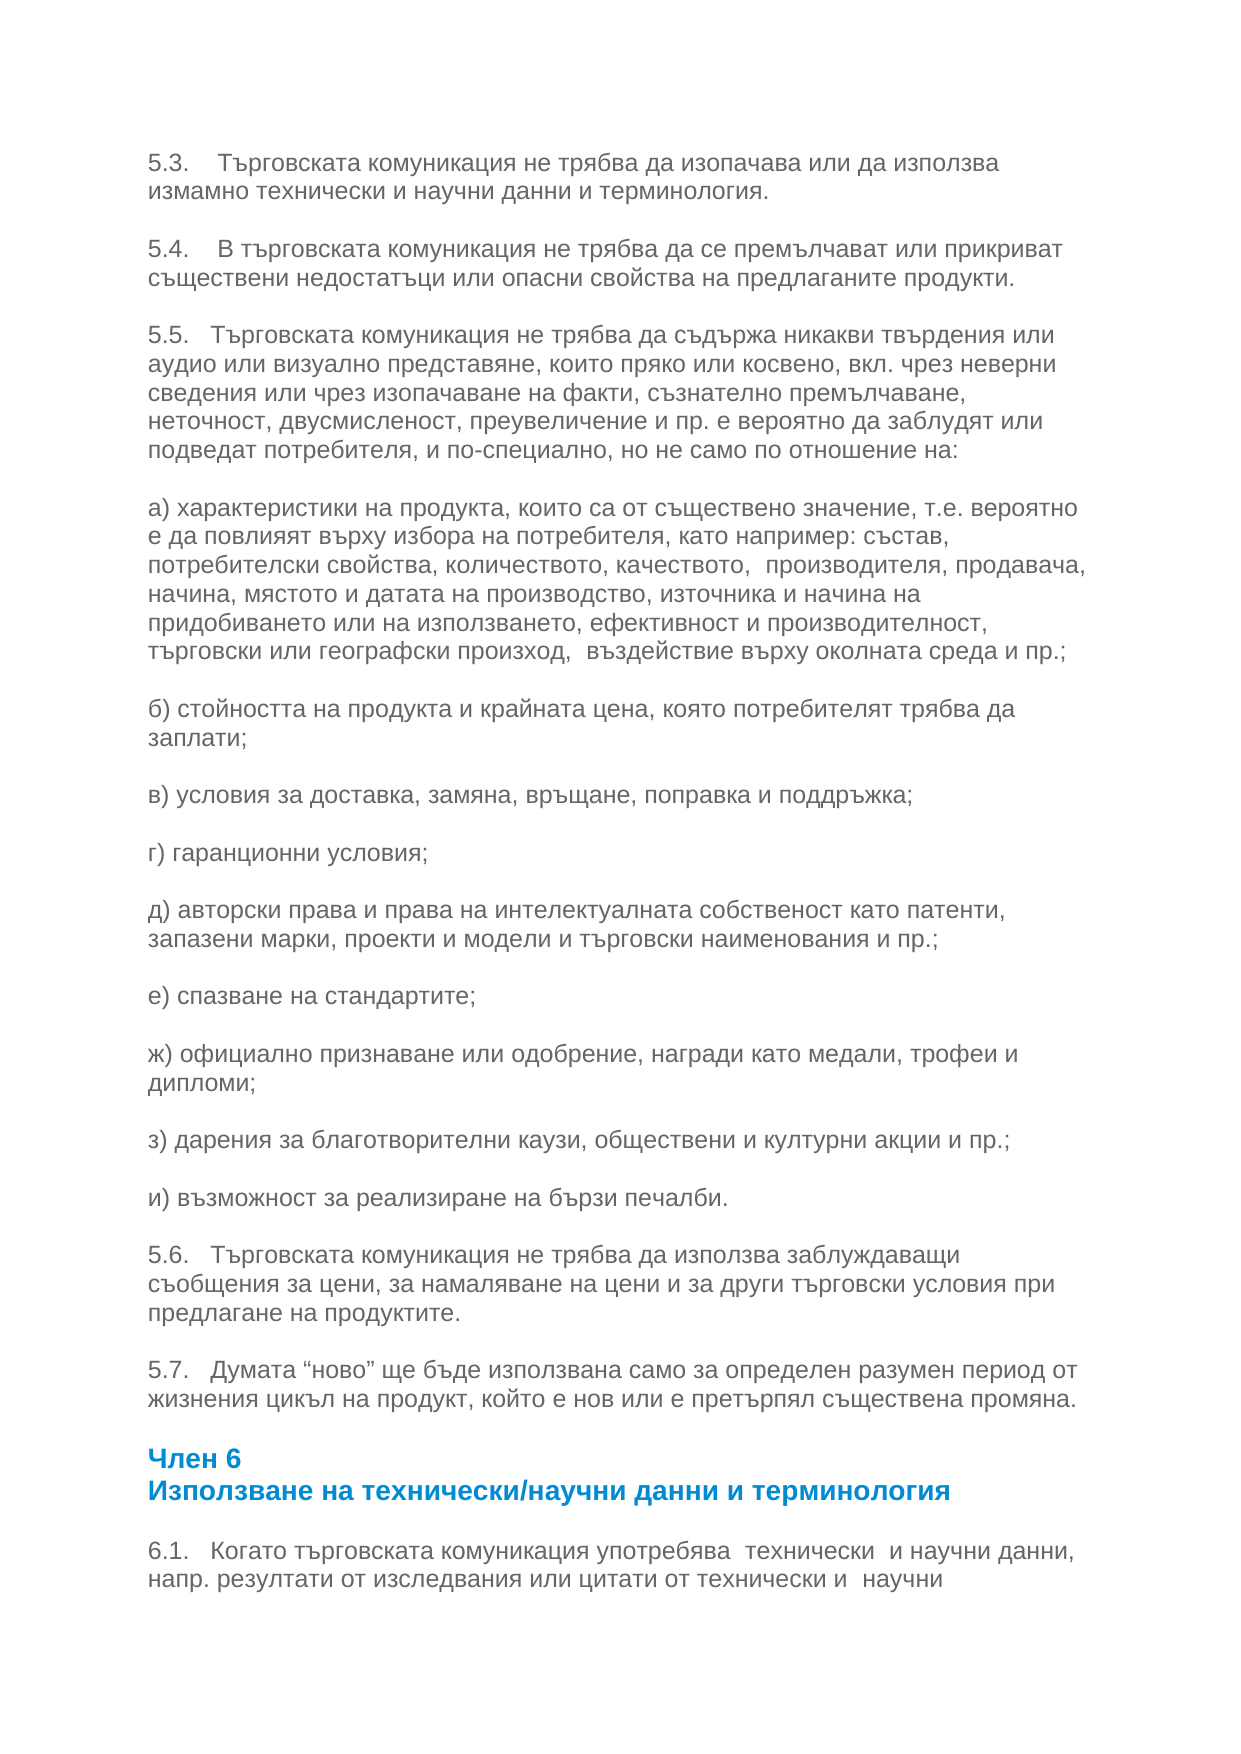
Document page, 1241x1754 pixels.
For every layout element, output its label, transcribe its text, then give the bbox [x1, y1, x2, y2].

text 5.6. Търговската комуникация не трябва да използва заблуждаващи съобщения за цени, за намаляване на цени и за други търговски условия при предлагане на продуктите. [148, 1240, 1093, 1326]
text д) авторски права и права на интелектуалната собственост като патенти, запазени марки, проекти и модели и търговски наименования и пр.; [148, 895, 1093, 953]
text ж) официално признаване или одобрение, награди като медали, трофеи и дипломи; [148, 1039, 1093, 1096]
text б) стойността на продукта и крайната цена, която потребителят трябва да заплати; [148, 694, 1093, 751]
text и) възможност за реализиране на бързи печалби. [148, 1183, 1093, 1211]
text г) гаранционни условия; [148, 838, 1093, 866]
text а) характеристики на продукта, които са от съществено значение, т.е. вероятно е да повлияят върху избора на потребителя, като например: състав, потребителски свойства, количеството, качеството, производителя, продавача, начина, мястото и датата на производство, източника и начина на придобиването или на използването, ефективност и производителност, търговски или географски произход, въздействие върху околната среда и пр.; [148, 493, 1093, 665]
text 5.4. В търговската комуникация не трябва да се премълчават или прикриват съществени недостатъци или опасни свойства на предлаганите продукти. [148, 234, 1093, 291]
text 5.5. Търговската комуникация не трябва да съдържа никакви твърдения или аудио или визуално представяне, които пряко или косвено, вкл. чрез неверни сведения или чрез изопачаване на факти, съзнателно премълчаване, неточност, двусмисленост, преувеличение и пр. е вероятно да заблудят или подведат потребителя, и по-специално, но не само по отношение на: [148, 320, 1093, 464]
text з) дарения за благотворителни каузи, обществени и културни акции и пр.; [148, 1125, 1093, 1154]
text в) условия за доставка, замяна, връщане, поправка и поддръжка; [148, 780, 1093, 809]
text Член 6 Използване на технически/научни данни и терминология [148, 1442, 1093, 1507]
text е) спазване на стандартите; [148, 981, 1093, 1010]
text 5.7. Думата “ново” ще бъде използвана само за определен разумен период от жизнения цикъл на продукт, който е нов или е претърпял съществена промяна. [148, 1355, 1093, 1413]
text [148, 1536, 1093, 1593]
text 5.3. Търговската комуникация не трябва да изопачава или да използва измамно технически и научни данни и терминология. [148, 148, 1093, 205]
